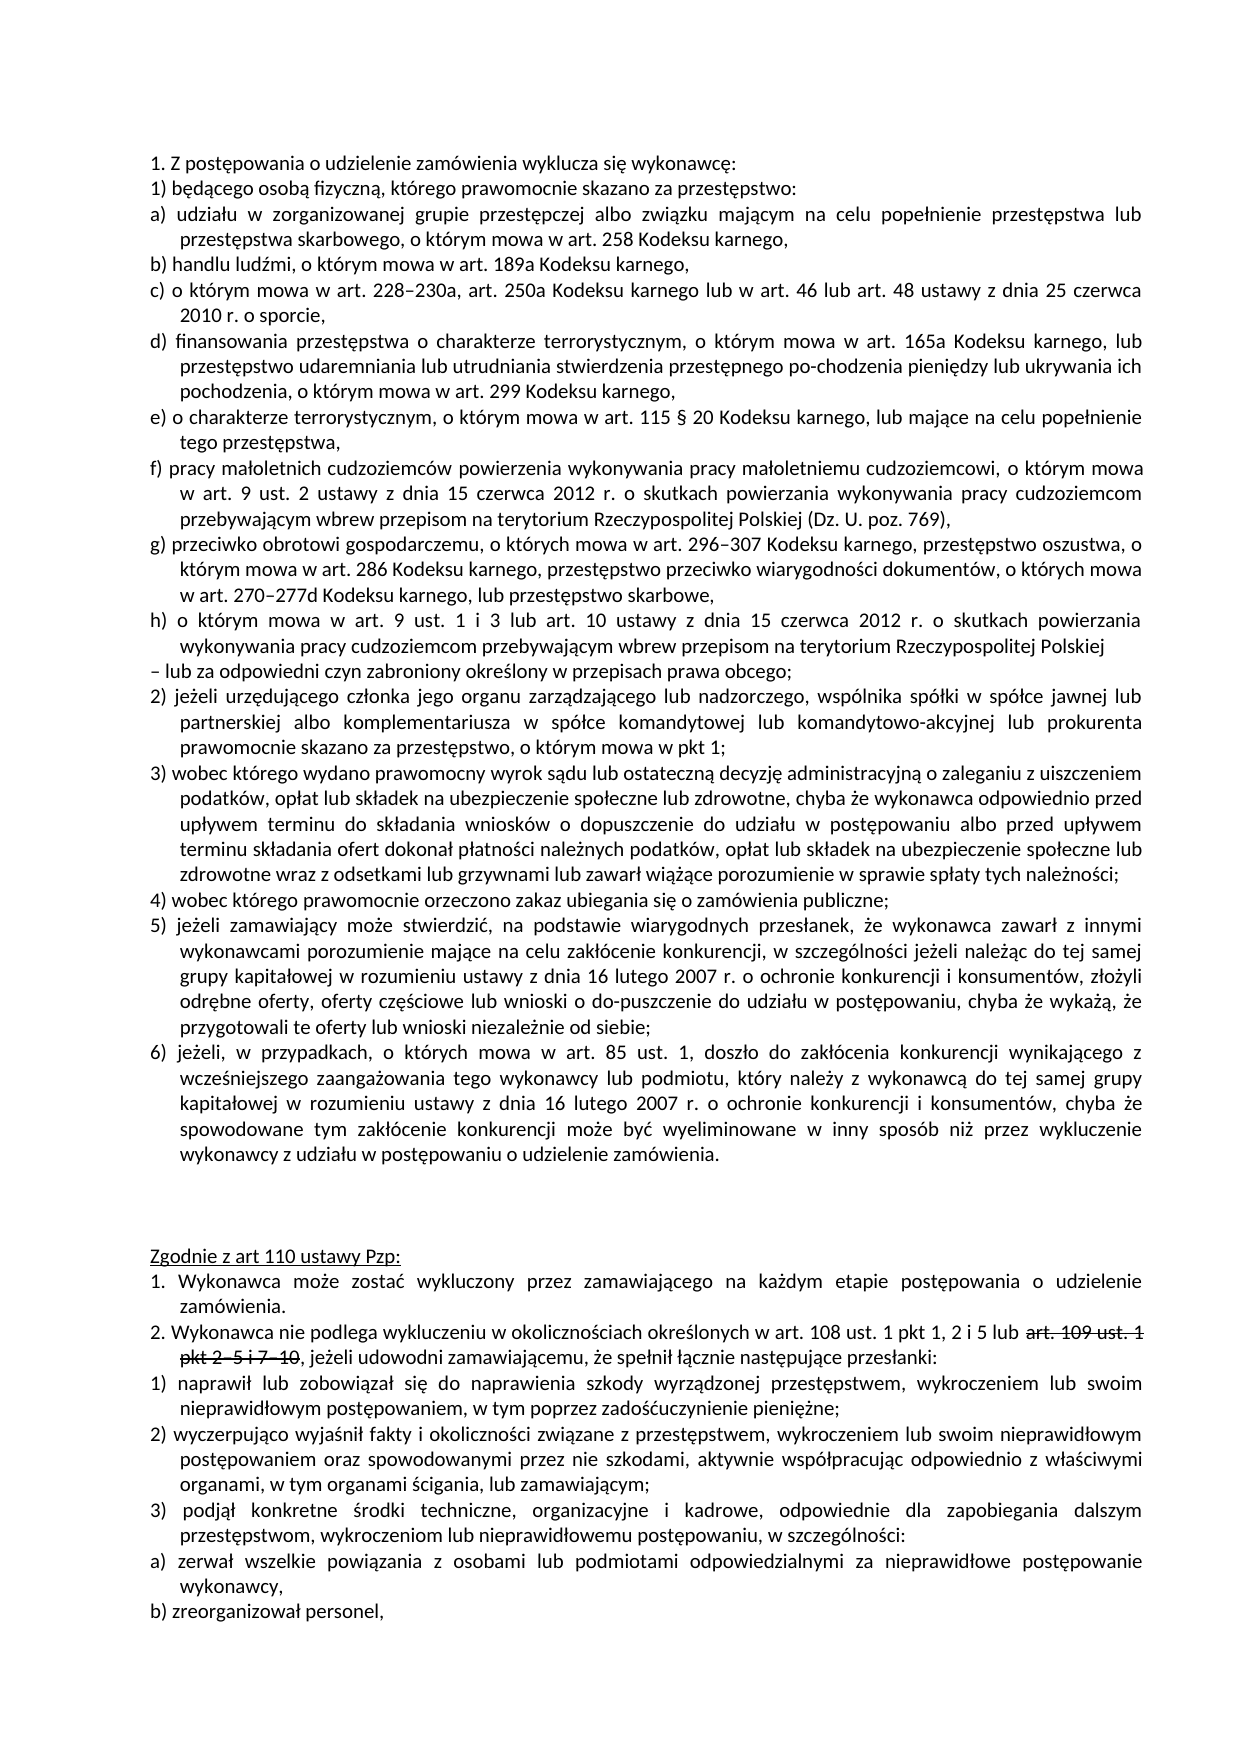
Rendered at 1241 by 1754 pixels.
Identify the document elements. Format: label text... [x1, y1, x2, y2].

text 6) jeżeli, w przypadkach, o których mowa w art. 85 ust. 1, doszło do zakłócenia konkurencji wynikającego z wcześniejszego zaangażowania tego wykonawcy lub podmiotu, który należy z wykonawcą do tej samej grupy kapitałowej w rozumieniu ustawy z dnia 16 lutego 2007 r. o ochronie konkurencji i konsumentów, chyba że spowodowane tym zakłócenie konkurencji może być wyeliminowane w inny sposób niż przez wykluczenie wykonawcy z udziału w postępowaniu o udzielenie zamówienia. [150, 1039, 1144, 1167]
text 1. Wykonawca może zostać wykluczony przez zamawiającego na każdym etapie postępowania o udzielenie zamówienia. [150, 1268, 1144, 1319]
text e) o charakterze terrorystycznym, o którym mowa w art. 115 § 20 Kodeksu karnego, lub mające na celu popełnienie tego przestępstwa, [150, 404, 1144, 455]
text Zgodnie z art 110 ustawy Pzp: [150, 1243, 1144, 1268]
text 2) jeżeli urzędującego członka jego organu zarządzającego lub nadzorczego, wspólnika spółki w spółce jawnej lub partnerskiej albo komplementariusza w spółce komandytowej lub komandytowo-akcyjnej lub prokurenta prawomocnie skazano za przestępstwo, o którym mowa w pkt 1; [150, 684, 1144, 760]
text a) udziału w zorganizowanej grupie przestępczej albo związku mającym na celu popełnienie przestępstwa lub przestępstwa skarbowego, o którym mowa w art. 258 Kodeksu karnego, [150, 201, 1144, 252]
text – lub za odpowiedni czyn zabroniony określony w przepisach prawa obcego; [150, 658, 1144, 684]
text 1) będącego osobą fizyczną, którego prawomocnie skazano za przestępstwo: [150, 175, 1144, 201]
text 3) podjął konkretne środki techniczne, organizacyjne i kadrowe, odpowiednie dla zapobiegania dalszym przestępstwom, wykroczeniom lub nieprawidłowemu postępowaniu, w szczególności: [150, 1497, 1144, 1548]
text g) przeciwko obrotowi gospodarczemu, o których mowa w art. 296–307 Kodeksu karnego, przestępstwo oszustwa, o którym mowa w art. 286 Kodeksu karnego, przestępstwo przeciwko wiarygodności dokumentów, o których mowa w art. 270–277d Kodeksu karnego, lub przestępstwo skarbowe, [150, 531, 1144, 607]
text b) zreorganizował personel, [150, 1599, 1144, 1624]
text 1. Z postępowania o udzielenie zamówienia wyklucza się wykonawcę: [150, 150, 1144, 175]
text 3) wobec którego wydano prawomocny wyrok sądu lub ostateczną decyzję administracyjną o zaleganiu z uiszczeniem podatków, opłat lub składek na ubezpieczenie społeczne lub zdrowotne, chyba że wykonawca odpowiednio przed upływem terminu do składania wniosków o dopuszczenie do udziału w postępowaniu albo przed upływem terminu składania ofert dokonał płatności należnych podatków, opłat lub składek na ubezpieczenie społeczne lub zdrowotne wraz z odsetkami lub grzywnami lub zawarł wiążące porozumienie w sprawie spłaty tych należności; [150, 760, 1144, 887]
text a) zerwał wszelkie powiązania z osobami lub podmiotami odpowiedzialnymi za nieprawidłowe postępowanie wykonawcy, [150, 1548, 1144, 1599]
text b) handlu ludźmi, o którym mowa w art. 189a Kodeksu karnego, [150, 252, 1144, 277]
text 1) naprawił lub zobowiązał się do naprawienia szkody wyrządzonej przestępstwem, wykroczeniem lub swoim nieprawidłowym postępowaniem, w tym poprzez zadośćuczynienie pieniężne; [150, 1370, 1144, 1421]
text 5) jeżeli zamawiający może stwierdzić, na podstawie wiarygodnych przesłanek, że wykonawca zawarł z innymi wykonawcami porozumienie mające na celu zakłócenie konkurencji, w szczególności jeżeli należąc do tej samej grupy kapitałowej w rozumieniu ustawy z dnia 16 lutego 2007 r. o ochronie konkurencji i konsumentów, złożyli odrębne oferty, oferty częściowe lub wnioski o do-puszczenie do udziału w postępowaniu, chyba że wykażą, że przygotowali te oferty lub wnioski niezależnie od siebie; [150, 912, 1144, 1039]
text 2. Wykonawca nie podlega wykluczeniu w okolicznościach określonych w art. 108 ust. 1 pkt 1, 2 i 5 lub art. 109 ust. 1 pkt 2‒5 i 7‒10, jeżeli udowodni zamawiającemu, że spełnił łącznie następujące przesłanki: [150, 1319, 1144, 1370]
text 2) wyczerpująco wyjaśnił fakty i okoliczności związane z przestępstwem, wykroczeniem lub swoim nieprawidłowym postępowaniem oraz spowodowanymi przez nie szkodami, aktywnie współpracując odpowiednio z właściwymi organami, w tym organami ścigania, lub zamawiającym; [150, 1421, 1144, 1497]
text d) finansowania przestępstwa o charakterze terrorystycznym, o którym mowa w art. 165a Kodeksu karnego, lub przestępstwo udaremniania lub utrudniania stwierdzenia przestępnego po-chodzenia pieniędzy lub ukrywania ich pochodzenia, o którym mowa w art. 299 Kodeksu karnego, [150, 328, 1144, 404]
text f) pracy małoletnich cudzoziemców powierzenia wykonywania pracy małoletniemu cudzoziemcowi, o którym mowa w art. 9 ust. 2 ustawy z dnia 15 czerwca 2012 r. o skutkach powierzania wykonywania pracy cudzoziemcom przebywającym wbrew przepisom na terytorium Rzeczypospolitej Polskiej (Dz. U. poz. 769), [150, 455, 1144, 531]
text c) o którym mowa w art. 228–230a, art. 250a Kodeksu karnego lub w art. 46 lub art. 48 ustawy z dnia 25 czerwca 2010 r. o sporcie, [150, 277, 1144, 328]
text 4) wobec którego prawomocnie orzeczono zakaz ubiegania się o zamówienia publiczne; [150, 887, 1144, 912]
text h) o którym mowa w art. 9 ust. 1 i 3 lub art. 10 ustawy z dnia 15 czerwca 2012 r. o skutkach powierzania wykonywania pracy cudzoziemcom przebywającym wbrew przepisom na terytorium Rzeczypospolitej Polskiej [150, 607, 1144, 658]
